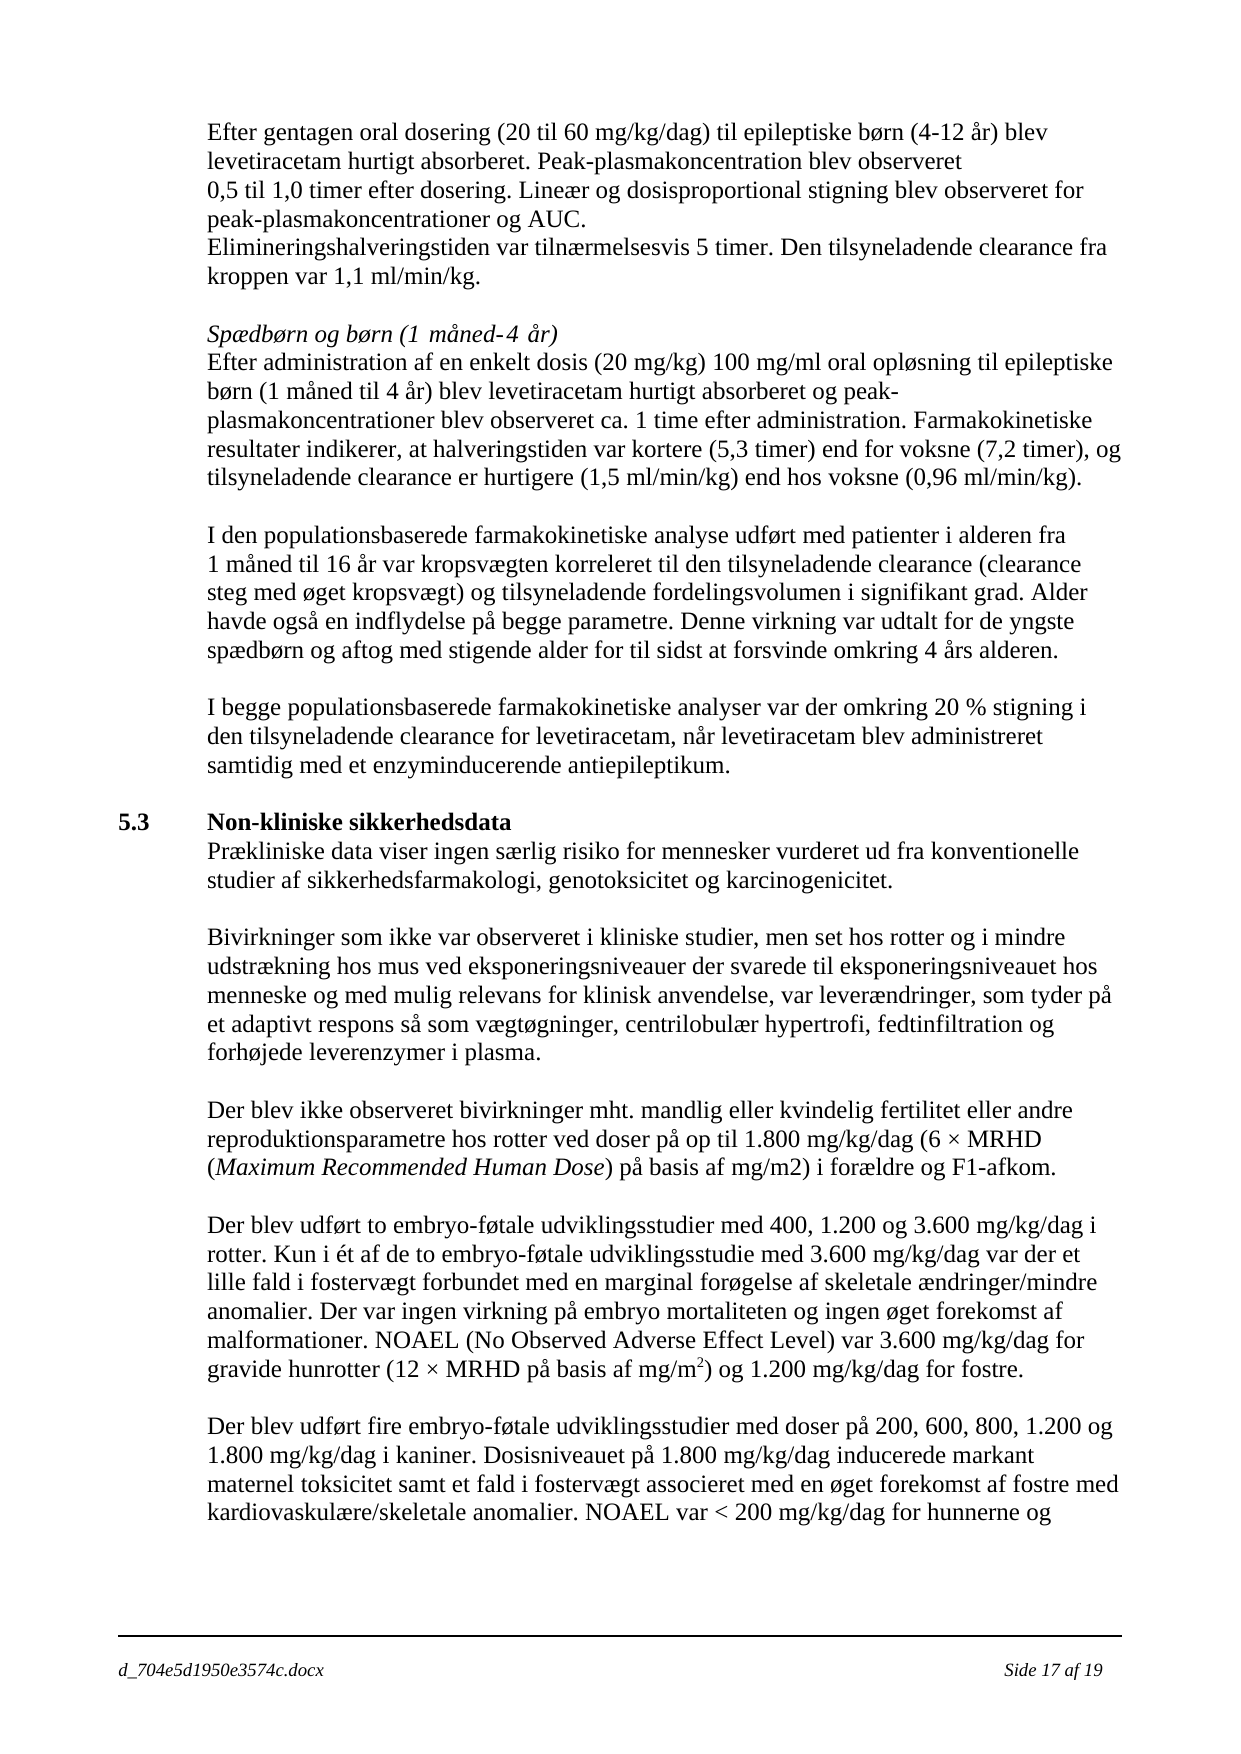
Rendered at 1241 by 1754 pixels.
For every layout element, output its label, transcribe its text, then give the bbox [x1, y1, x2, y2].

text I den populationsbaserede farmakokinetiske analyse udført med patienter i alderen fra 1 måned til 16 år var kropsvægten korreleret til den tilsyneladende clearance (clearance steg med øget kropsvægt) og tilsyneladende fordelingsvolumen i signifikant grad. Alder havde også en indflydelse på begge parametre. Denne virkning var udtalt for de yngste spædbørn og aftog med stigende alder for til sidst at forsvinde omkring 4 års alderen. [207, 520, 1122, 664]
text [207, 1411, 1122, 1526]
list Non-kliniske sikkerhedsdata [118, 807, 1122, 836]
text Prækliniske data viser ingen særlig risiko for mennesker vurderet ud fra konventionelle studier af sikkerhedsfarmakologi, genotoksicitet og karcinogenicitet. [207, 836, 1122, 894]
text Der blev udført to embryo-føtale udviklingsstudier med 400, 1.200 og 3.600 mg/kg/dag i rotter. Kun i ét af de to embryo-føtale udviklingsstudie med 3.600 mg/kg/dag var der et lille fald i fostervægt forbundet med en marginal forøgelse af skeletale ændringer/mindre anomalier. Der var ingen virkning på embryo mortaliteten og ingen øget forekomst af malformationer. NOAEL (No Observed Adverse Effect Level) var 3.600 mg/kg/dag for gravide hunrotter (12 × MRHD på basis af mg/m2) og 1.200 mg/kg/dag for fostre. [207, 1210, 1122, 1382]
text Spædbørn og børn (1 måned-4 år) [207, 319, 1122, 347]
text Efter gentagen oral dosering (20 til 60 mg/kg/dag) til epileptiske børn (4-12 år) blev levetiracetam hurtigt absorberet. Peak-plasmakoncentration blev observeret 0,5 til 1,0 timer efter dosering. Lineær og dosisproportional stigning blev observeret for peak-plasmakoncentrationer og AUC. [207, 117, 1122, 232]
text Elimineringshalveringstiden var tilnærmelsesvis 5 timer. Den tilsyneladende clearance fra kroppen var 1,1 ml/min/kg. [207, 232, 1122, 290]
text I begge populationsbaserede farmakokinetiske analyser var der omkring 20 % stigning i den tilsyneladende clearance for levetiracetam, når levetiracetam blev administreret samtidig med et enzyminducerende antiepileptikum. [207, 692, 1122, 779]
text Efter administration af en enkelt dosis (20 mg/kg) 100 mg/ml oral opløsning til epileptiske børn (1 måned til 4 år) blev levetiracetam hurtigt absorberet og peak-plasmakoncentrationer blev observeret ca. 1 time efter administration. Farmakokinetiske resultater indikerer, at halveringstiden var kortere (5,3 timer) end for voksne (7,2 timer), og tilsyneladende clearance er hurtigere (1,5 ml/min/kg) end hos voksne (0,96 ml/min/kg). [207, 347, 1122, 491]
text Bivirkninger som ikke var observeret i kliniske studier, men set hos rotter og i mindre udstrækning hos mus ved eksponeringsniveauer der svarede til eksponeringsniveauet hos menneske og med mulig relevans for klinisk anvendelse, var leverændringer, som tyder på et adaptivt respons så som vægtøgninger, centrilobulær hypertrofi, fedtinfiltration og forhøjede leverenzymer i plasma. [207, 922, 1122, 1066]
text Der blev ikke observeret bivirkninger mht. mandlig eller kvindelig fertilitet eller andre reproduktionsparametre hos rotter ved doser på op til 1.800 mg/kg/dag (6 × MRHD (Maximum Recommended Human Dose) på basis af mg/m2) i forældre og F1-afkom. [207, 1095, 1122, 1181]
